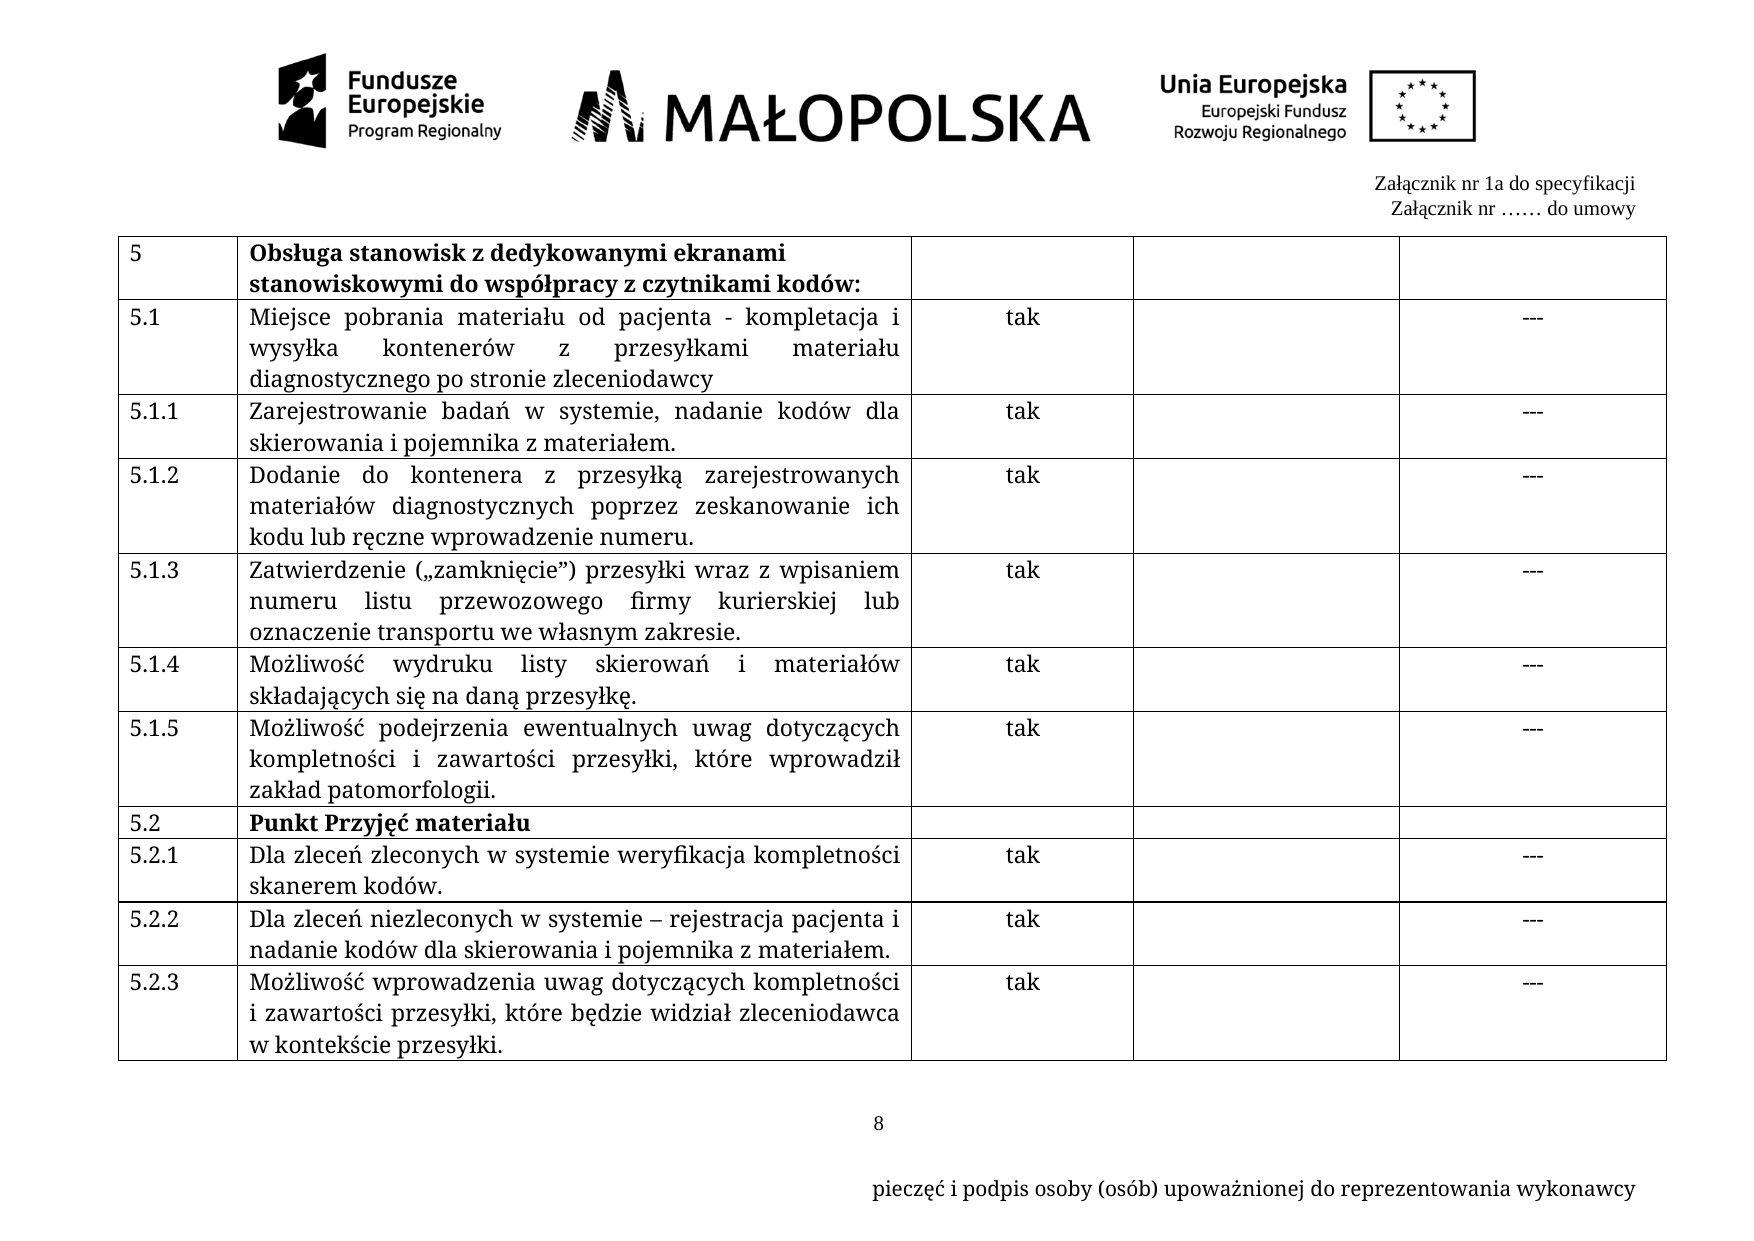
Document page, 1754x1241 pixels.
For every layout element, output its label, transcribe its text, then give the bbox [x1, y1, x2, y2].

table_cell [1134, 839, 1399, 901]
table_cell 5.1.4 [119, 648, 237, 711]
table_cell Możliwość wydruku listy skierowań i materiałów składających się na daną przesyłkę. [238, 648, 911, 711]
table_cell --- [1400, 459, 1666, 552]
table_cell 5.1 [119, 300, 237, 394]
table_cell --- [1400, 903, 1666, 965]
table_cell [1134, 966, 1399, 1060]
table_cell [1400, 807, 1666, 838]
table_cell Możliwość wprowadzenia uwag dotyczących kompletności i zawartości przesyłki, które będzie widział zleceniodawca w kontekście przesyłki. [238, 966, 911, 1060]
table_cell tak [912, 395, 1133, 458]
table_cell tak [912, 648, 1133, 711]
table_cell --- [1400, 966, 1666, 1060]
table_cell [1134, 237, 1399, 299]
table_cell --- [1400, 839, 1666, 901]
table_cell Miejsce pobrania materiału od pacjenta - kompletacja i wysyłka kontenerów z przesyłkami materiału diagnostycznego po stronie zleceniodawcy [238, 300, 911, 394]
table_cell Punkt Przyjęć materiału [238, 807, 911, 838]
table_cell --- [1400, 300, 1666, 394]
table_cell Możliwość podejrzenia ewentualnych uwag dotyczących kompletności i zawartości przesyłki, które wprowadził zakład patomorfologii. [238, 712, 911, 806]
table_cell [1134, 395, 1399, 458]
table_cell tak [912, 554, 1133, 647]
table_cell tak [912, 459, 1133, 552]
table_cell Obsługa stanowisk z dedykowanymi ekranami stanowiskowymi do współpracy z czytnikami kodów: [238, 237, 911, 299]
table_cell 5.1.2 [119, 459, 237, 552]
table_cell --- [1400, 395, 1666, 458]
table_cell --- [1400, 648, 1666, 711]
table_cell [1400, 237, 1666, 299]
table_cell [1134, 554, 1399, 647]
table_cell [1134, 712, 1399, 806]
table_cell [1134, 903, 1399, 965]
table_cell 5.2 [119, 807, 237, 838]
table_cell tak [912, 966, 1133, 1060]
table_cell 5.2.2 [119, 903, 237, 965]
table_cell --- [1400, 712, 1666, 806]
table_cell [1134, 300, 1399, 394]
table_cell Zatwierdzenie („zamknięcie”) przesyłki wraz z wpisaniem numeru listu przewozowego firmy kurierskiej lub oznaczenie transportu we własnym zakresie. [238, 554, 911, 647]
table_cell tak [912, 712, 1133, 806]
table_cell tak [912, 300, 1133, 394]
table_cell [1134, 807, 1399, 838]
table_cell 5.2.1 [119, 839, 237, 901]
table_cell 5.2.3 [119, 966, 237, 1060]
table_cell Dla zleceń zleconych w systemie weryfikacja kompletności skanerem kodów. [238, 839, 911, 901]
table_cell [912, 807, 1133, 838]
table_cell tak [912, 903, 1133, 965]
table_cell 5 [119, 237, 237, 299]
table_cell Dla zleceń niezleconych w systemie – rejestracja pacjenta i nadanie kodów dla skierowania i pojemnika z materiałem. [238, 903, 911, 965]
table_cell tak [912, 839, 1133, 901]
table_cell --- [1400, 554, 1666, 647]
table_cell 5.1.5 [119, 712, 237, 806]
picture [255, 29, 1499, 172]
table_cell [1134, 459, 1399, 552]
table_cell [1134, 648, 1399, 711]
table_cell 5.1.1 [119, 395, 237, 458]
table_cell Zarejestrowanie badań w systemie, nadanie kodów dla skierowania i pojemnika z materiałem. [238, 395, 911, 458]
table_cell Dodanie do kontenera z przesyłką zarejestrowanych materiałów diagnostycznych poprzez zeskanowanie ich kodu lub ręczne wprowadzenie numeru. [238, 459, 911, 552]
table_cell [912, 237, 1133, 299]
table_cell 5.1.3 [119, 554, 237, 647]
